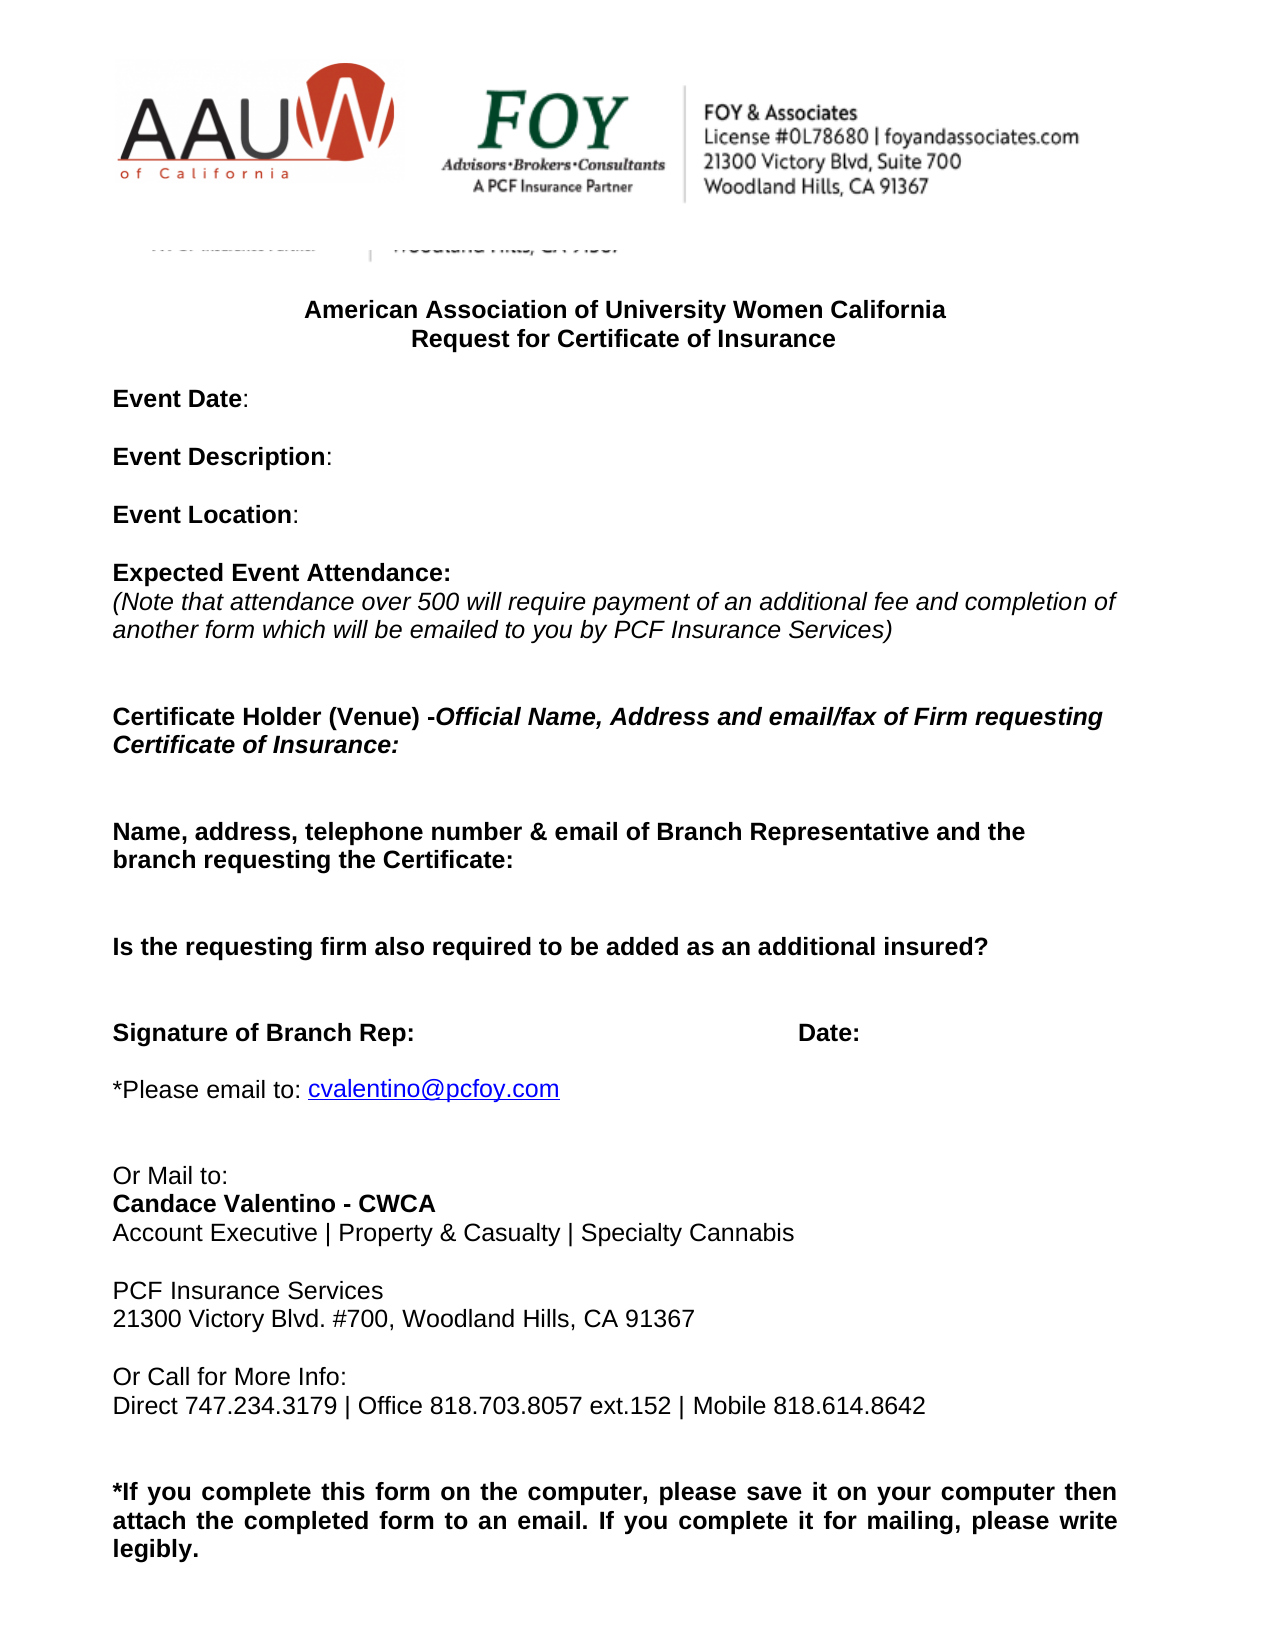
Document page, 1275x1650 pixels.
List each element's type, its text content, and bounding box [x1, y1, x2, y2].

picture [434, 59, 1090, 230]
text Certificate of Insurance: [112, 731, 1175, 759]
text *Please email to: cvalentino@pcfoy.com [112, 1075, 1175, 1103]
text PCF Insurance Services [112, 1276, 1076, 1304]
text *If you complete this form on the computer, please save it on your computer then attach the completed form to an email. If you complete it for mailing, please write legibly. [112, 1477, 1118, 1563]
text Or Call for More Info: [112, 1362, 1076, 1391]
text Or Mail to: [112, 1161, 1076, 1189]
text Account Executive | Property & Casualty | Specialty Cannabis [112, 1218, 1076, 1247]
text Name, address, telephone number & email of Branch Representative and the branch requesting the Certificate: [112, 817, 1067, 874]
text Signature of Branch Rep: Date: [112, 1018, 1175, 1047]
text Direct 747.234.3179 | Office 818.703.8057 ext.152 | Mobile 818.614.8642 [112, 1391, 1076, 1419]
picture [112, 250, 788, 289]
text Candace Valentino - CWCA [112, 1189, 1076, 1218]
picture [114, 59, 406, 183]
text Event Description: [112, 442, 1171, 471]
text Certificate Holder (Venue) -Official Name, Address and email/fax of Firm requesting [112, 702, 1175, 731]
text Event Date: [112, 384, 1175, 413]
text Is the requesting firm also required to be added as an additional insured? [112, 932, 1175, 961]
text (Note that attendance over 500 will require payment of an additional fee and completion of another form which will be emailed to you by PCF Insurance Services) [112, 587, 1126, 644]
text Request for Certificate of Insurance [394, 324, 852, 352]
text American Association of University Women California [286, 295, 964, 324]
text Event Location: [112, 499, 1171, 528]
text Expected Event Attendance: [112, 558, 1175, 587]
text 21300 Victory Blvd. #700, Woodland Hills, CA 91367 [112, 1304, 1076, 1333]
